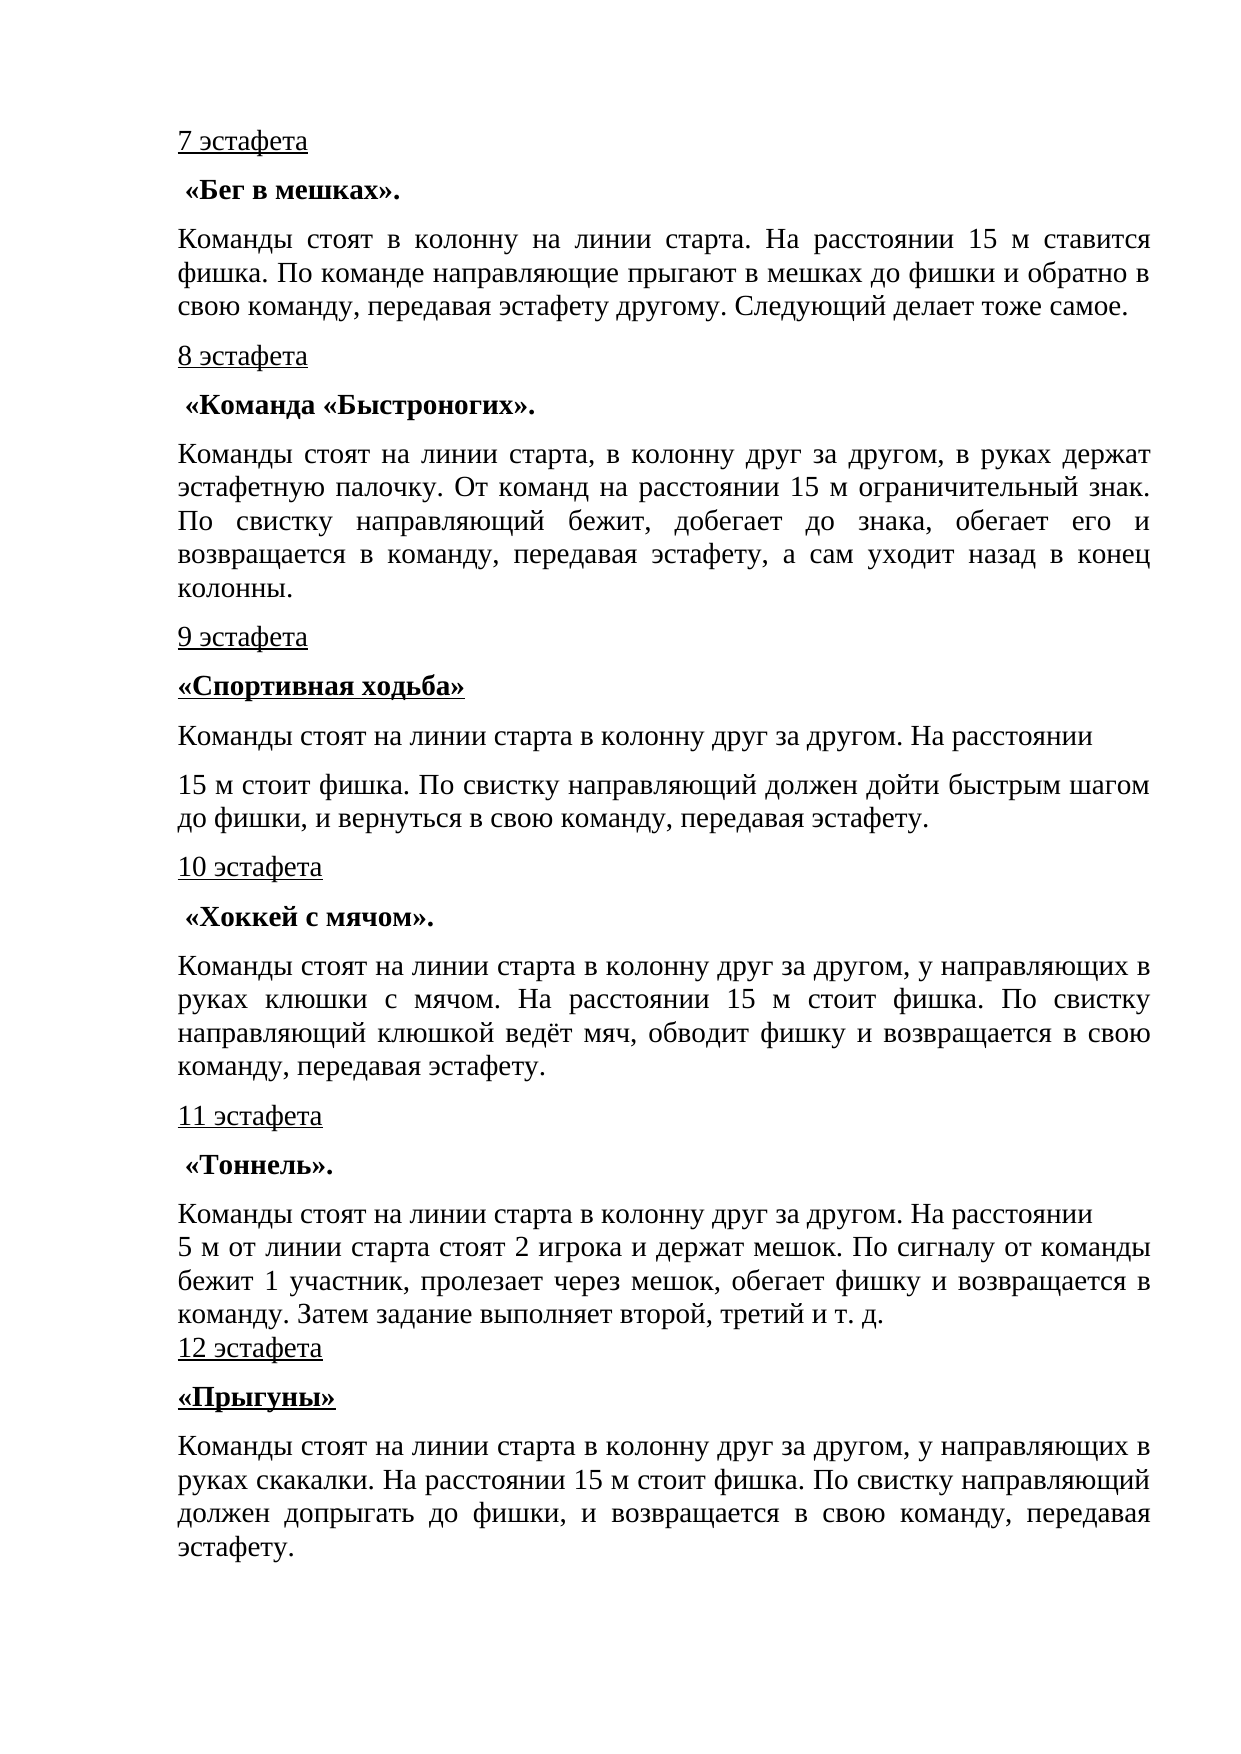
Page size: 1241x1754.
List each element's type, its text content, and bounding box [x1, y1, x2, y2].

text Команды стоят на линии старта в колонну друг за другом, у направляющих в руках скакалки. На расстоянии 15 м стоит фишка. По свистку направляющий должен допрыгать до фишки, и возвращается в свою команду, передавая эстафету. [177, 1428, 1152, 1563]
text Команды стоят на линии старта, в колонну друг за другом, в руках держат эстафетную палочку. От команд на расстоянии 15 м ограничительный знак. По свистку направляющий бежит, добегает до знака, обегает его и возвращается в команду, передавая эстафету, а сам уходит назад в конец колонны. [177, 436, 1152, 604]
text Команды стоят на линии старта в колонну друг за другом. На расстоянии [177, 718, 1152, 751]
text «Бег в мешках». [177, 172, 1152, 206]
text «Команда «Быстроногих». [177, 387, 1152, 420]
text 8 эстафета [177, 338, 1152, 371]
text 9 эстафета [177, 619, 1152, 653]
text 15 м стоит фишка. По свистку направляющий должен дойти быстрым шагом до фишки, и вернуться в свою команду, передавая эстафету. [177, 767, 1152, 834]
text «Прыгуны» [177, 1379, 1152, 1413]
text «Хоккей с мячом». [177, 899, 1152, 932]
text Команды стоят на линии старта в колонну друг за другом, у направляющих в руках клюшки с мячом. На расстоянии 15 м стоит фишка. По свистку направляющий клюшкой ведёт мяч, обводит фишку и возвращается в свою команду, передавая эстафету. [177, 948, 1152, 1082]
text 5 м от линии старта стоят 2 игрока и держат мешок. По сигналу от команды бежит 1 участник, пролезает через мешок, обегает фишку и возвращается в команду. Затем задание выполняет второй, третий и т. д. [177, 1229, 1152, 1330]
text Команды стоят на линии старта в колонну друг за другом. На расстоянии [177, 1196, 1152, 1229]
text 12 эстафета [177, 1330, 1152, 1364]
text 11 эстафета [177, 1098, 1152, 1131]
text 10 эстафета [177, 849, 1152, 883]
text «Спортивная ходьба» [177, 668, 1152, 702]
text «Тоннель». [177, 1147, 1152, 1180]
text 7 эстафета [177, 123, 1152, 157]
text Команды стоят в колонну на линии старта. На расстоянии 15 м ставится фишка. По команде направляющие прыгают в мешках до фишки и обратно в свою команду, передавая эстафету другому. Следующий делает тоже самое. [177, 221, 1152, 322]
